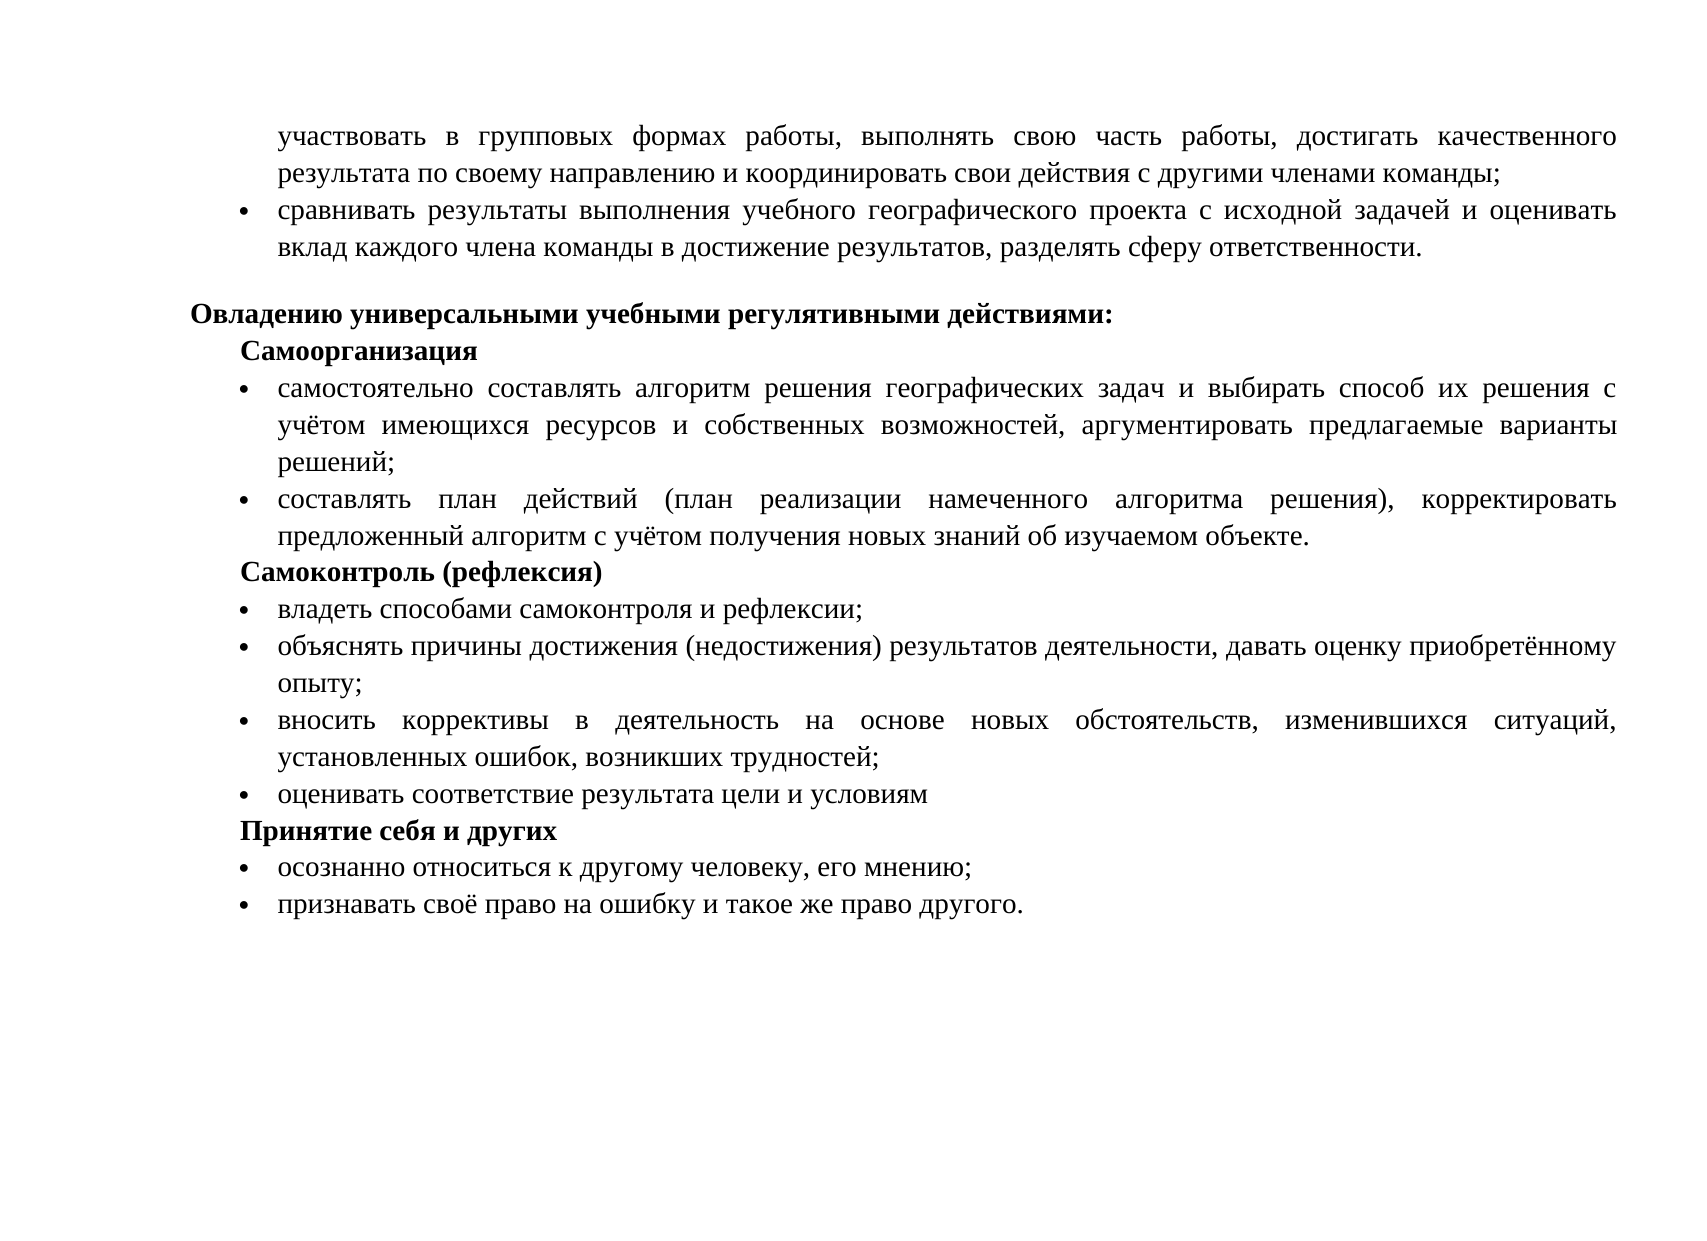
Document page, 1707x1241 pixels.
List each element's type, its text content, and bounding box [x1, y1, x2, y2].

list составлять план действий (план реализации намеченного алгоритма решения), корректировать предложенный алгоритм с учётом получения новых знаний об изучаемом объекте. [240, 481, 1618, 551]
list самостоятельно составлять алгоритм решения географических задач и выбирать способ их решения с учётом имеющихся ресурсов и собственных возможностей, аргументировать предлагаемые варианты решений; [240, 370, 1618, 477]
list оценивать соответствие результата цели и условиям [240, 776, 1618, 809]
list сравнивать результаты выполнения учебного географического проекта с исходной задачей и оценивать вклад каждого члена команды в достижение результатов, разделять сферу ответственности. [240, 192, 1618, 262]
text Самоорганизация [177, 333, 1618, 367]
list признавать своё право на ошибку и такое же право другого. [240, 886, 1618, 920]
text Самоконтроль (рефлексия) [177, 554, 1618, 588]
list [240, 118, 1618, 188]
list осознанно относиться к другому человеку, его мнению; [240, 849, 1618, 883]
list вносить коррективы в деятельность на основе новых обстоятельств, изменившихся ситуаций, установленных ошибок, возникших трудностей; [240, 702, 1618, 772]
list владеть способами самоконтроля и рефлексии; [240, 591, 1618, 625]
text Овладению универсальными учебными регулятивными действиями: [190, 296, 1618, 330]
list объяснять причины достижения (недостижения) результатов деятельности, давать оценку приобретённому опыту; [240, 628, 1618, 699]
text Принятие себя и других [177, 813, 1618, 846]
